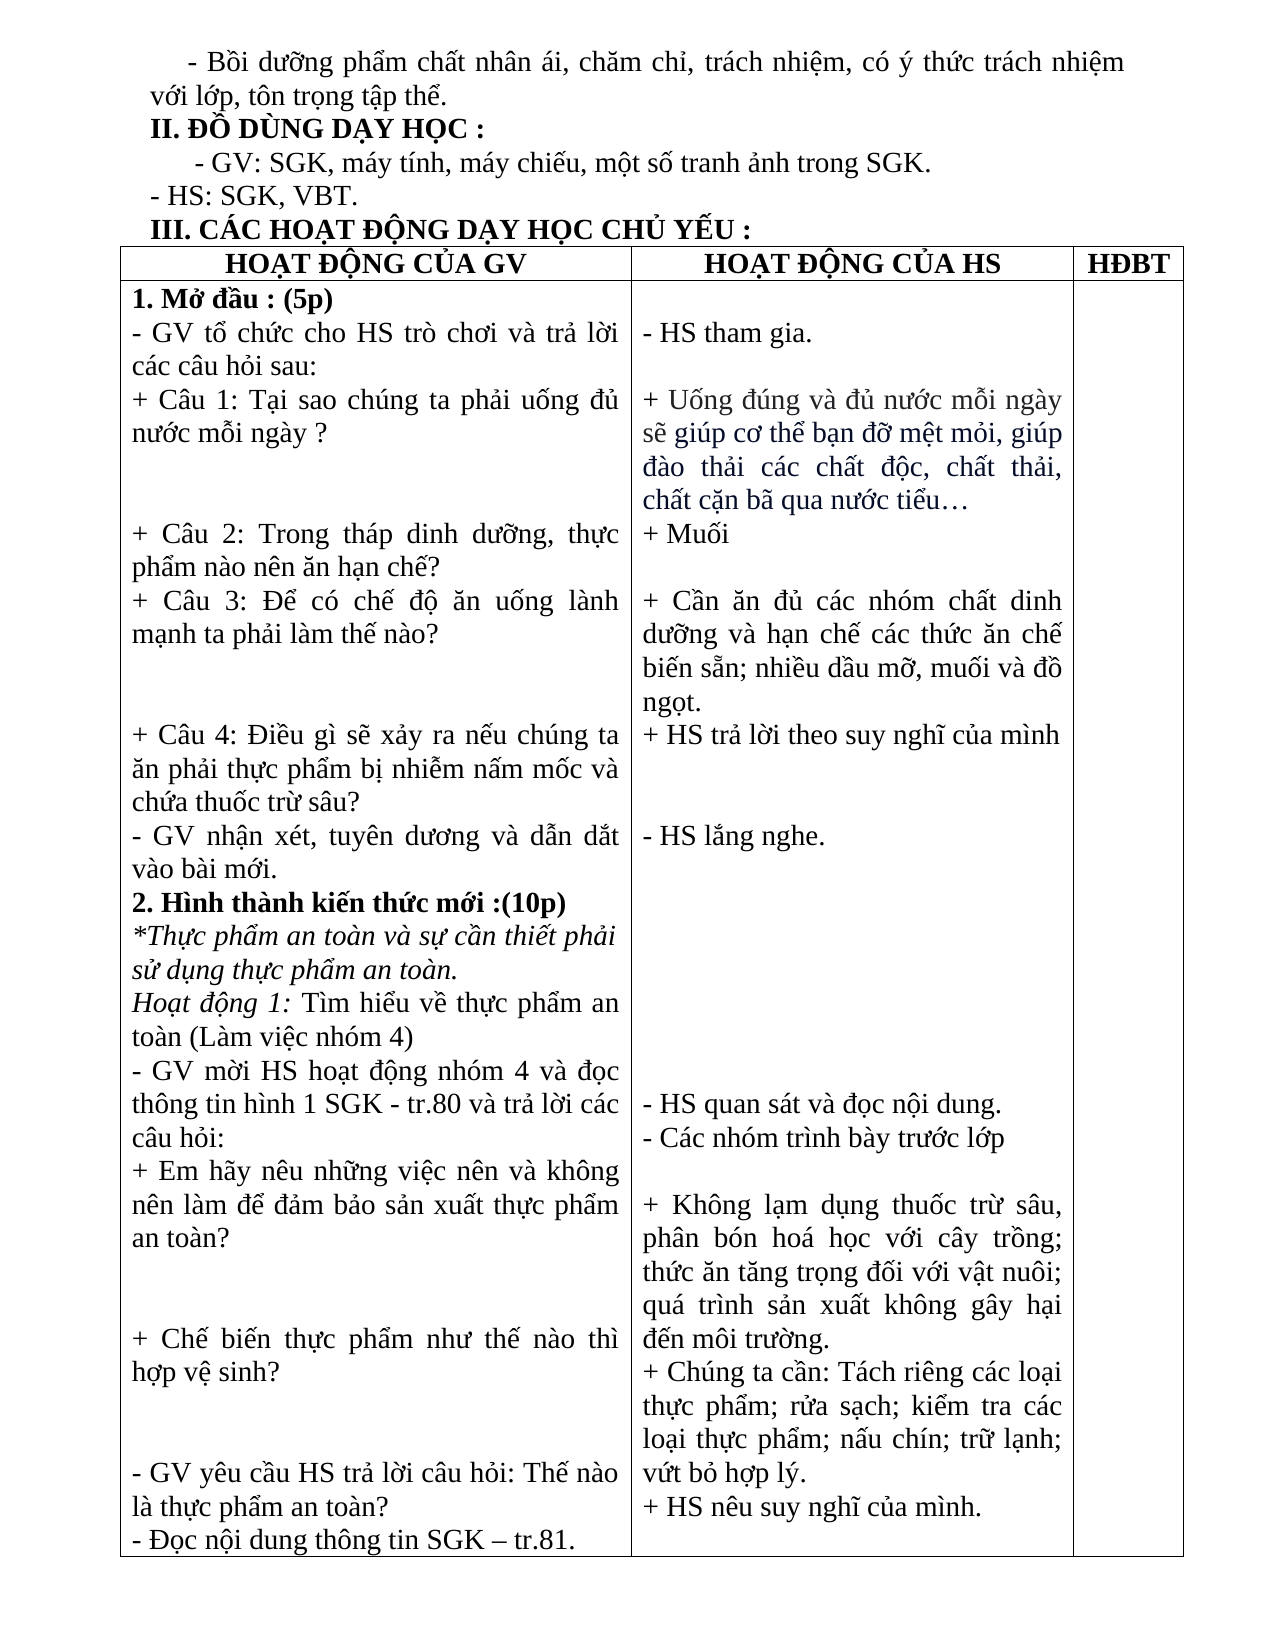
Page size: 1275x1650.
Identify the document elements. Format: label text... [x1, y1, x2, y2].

text - Bồi dưỡng phẩm chất nhân ái, chăm chỉ, trách nhiệm, có ý thức trách nhiệm với lớp, tôn trọng tập thể. [150, 44, 1125, 111]
text - GV: SGK, máy tính, máy chiếu, một số tranh ảnh trong SGK. [150, 145, 1125, 178]
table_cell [632, 281, 1073, 1556]
text II. ĐỒ DÙNG DẠY HỌC : [150, 111, 1125, 145]
table_header HĐBT [1074, 247, 1183, 280]
table_header HOẠT ĐỘNG CỦA GV [121, 247, 631, 280]
text III. CÁC HOẠT ĐỘNG DẠY HỌC CHỦ YẾU : [150, 212, 1125, 246]
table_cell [121, 281, 631, 1556]
text - HS: SGK, VBT. [150, 178, 1125, 212]
table_header HOẠT ĐỘNG CỦA HS [632, 247, 1073, 280]
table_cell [1074, 281, 1183, 1556]
